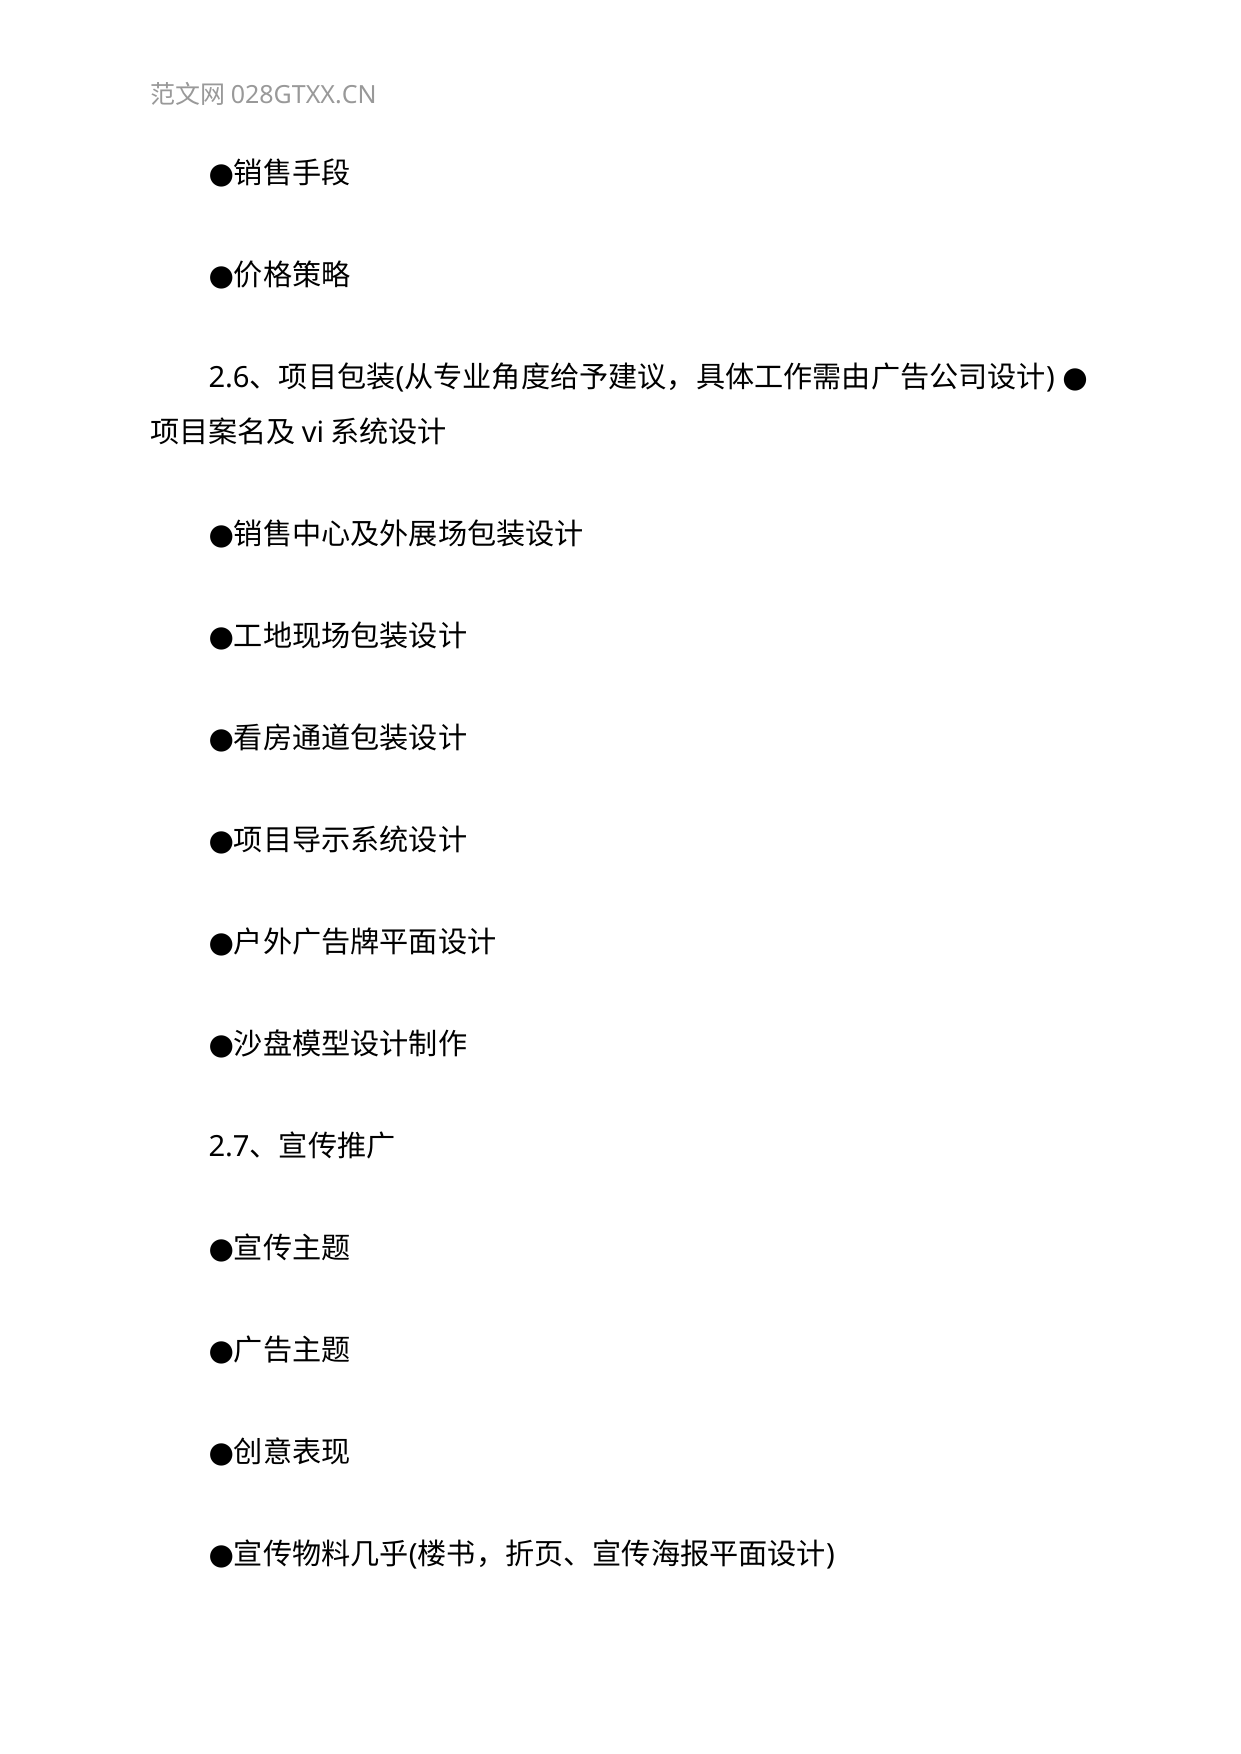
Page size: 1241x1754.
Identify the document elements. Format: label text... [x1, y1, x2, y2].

text 2.6、项目包装(从专业角度给予建议，具体工作需由广告公司设计) ●项目案名及vi系统设计 [150, 354, 1090, 451]
text ●户外广告牌平面设计 [150, 919, 1090, 961]
text ●沙盘模型设计制作 [150, 1021, 1090, 1063]
text ●广告主题 [150, 1327, 1090, 1369]
text ●宣传物料几乎(楼书，折页、宣传海报平面设计) [150, 1531, 1090, 1573]
text ●工地现场包装设计 [150, 613, 1090, 655]
text ●宣传主题 [150, 1225, 1090, 1267]
text ●销售手段 [150, 150, 1090, 192]
text ●价格策略 [150, 252, 1090, 294]
text ●看房通道包装设计 [150, 715, 1090, 757]
text ●项目导示系统设计 [150, 817, 1090, 859]
text ●销售中心及外展场包装设计 [150, 511, 1090, 553]
text ●创意表现 [150, 1429, 1090, 1471]
text 2.7、宣传推广 [150, 1123, 1090, 1165]
